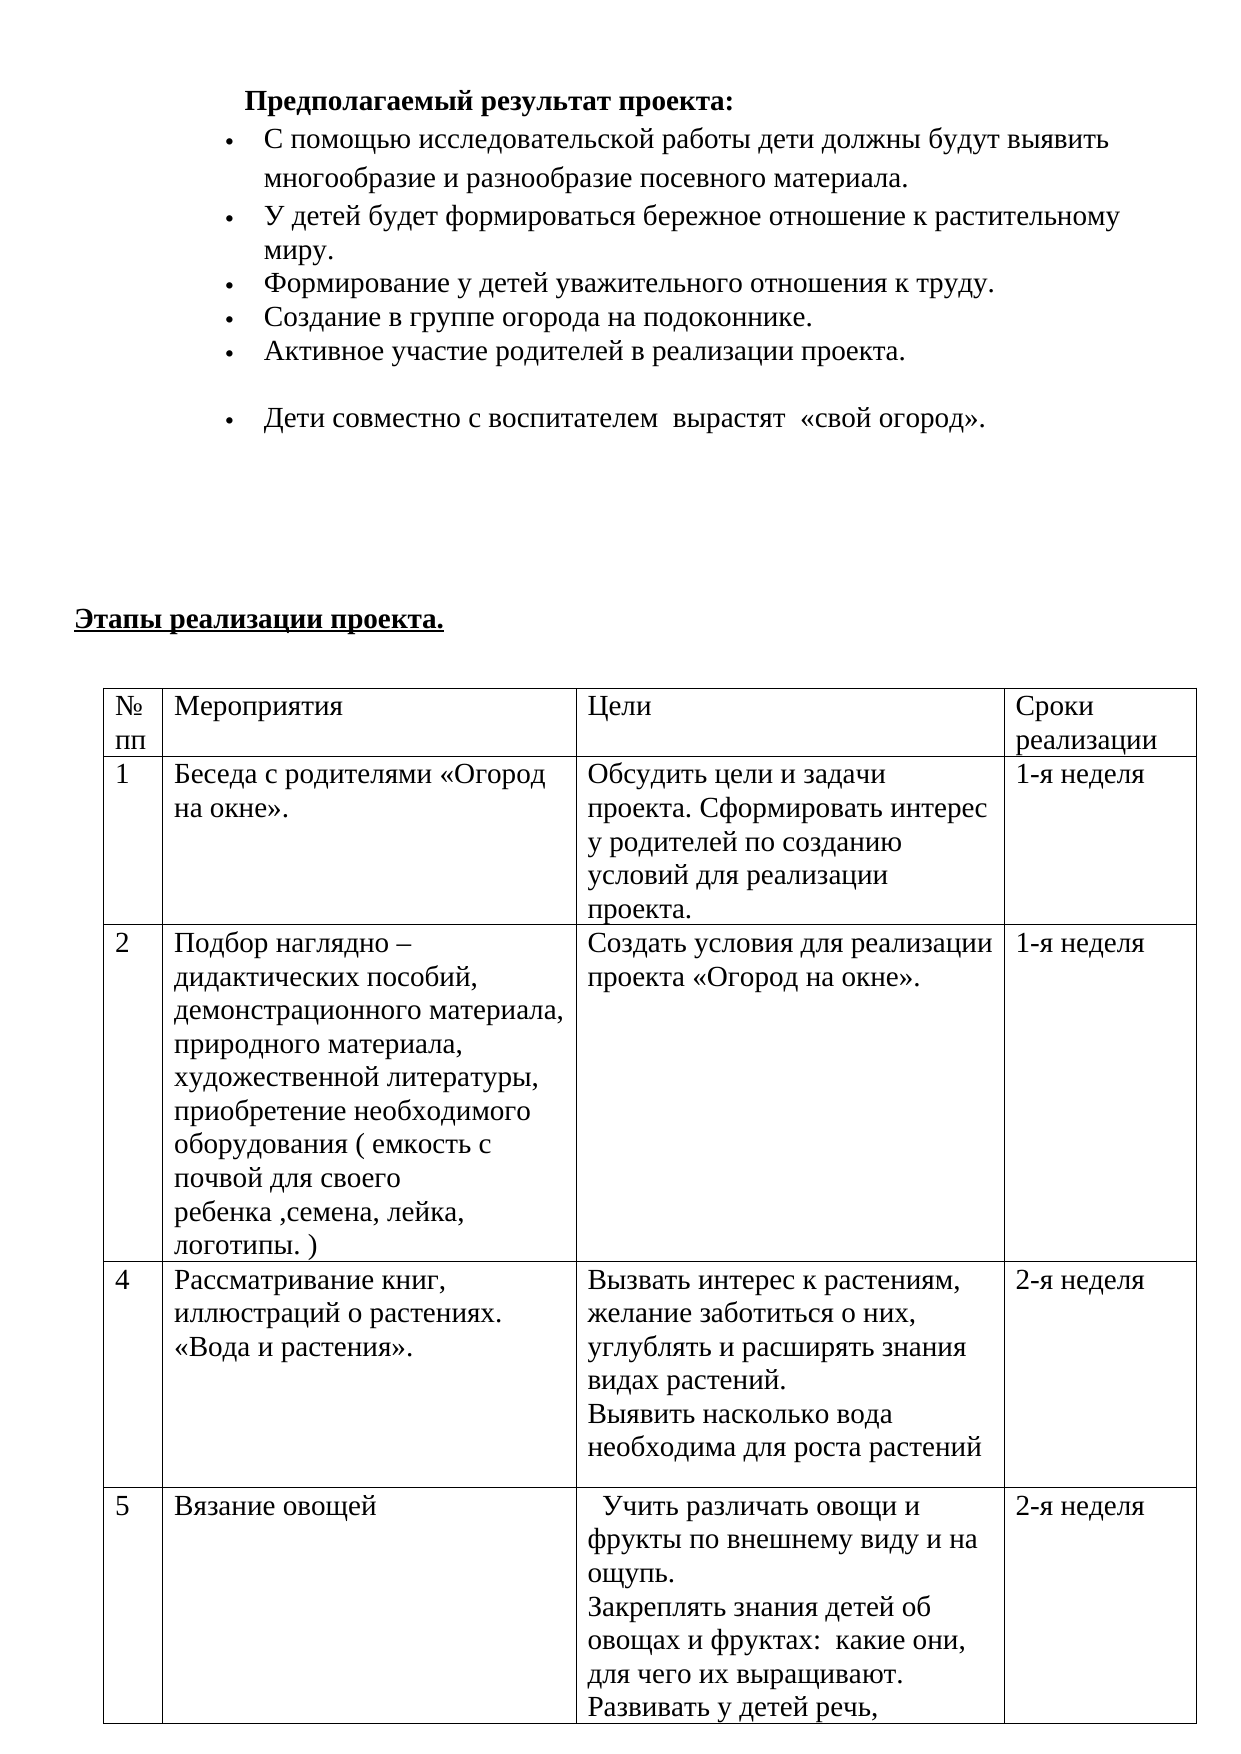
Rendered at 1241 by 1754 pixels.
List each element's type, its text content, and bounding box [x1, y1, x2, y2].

table_header Цели [577, 689, 1004, 756]
table_cell Беседа с родителями «Огород на окне». [163, 757, 576, 924]
list Дети совместно с воспитателем вырастят «свой огород». [226, 400, 1137, 433]
table_header Мероприятия [163, 689, 576, 756]
table_cell Рассматривание книг, иллюстраций о растениях. «Вода и растения». [163, 1262, 576, 1487]
text Этапы реализации проекта. [74, 601, 1137, 634]
list С помощью исследовательской работы дети должны будут выявить многообразие и разнообразие посевного материала. [226, 121, 1137, 193]
table_cell Создать условия для реализации проекта «Огород на окне». [577, 925, 1004, 1261]
table_cell 1-я неделя [1005, 925, 1196, 1261]
table_cell Вязание овощей [163, 1488, 576, 1723]
list Предполагаемый результат проекта: [244, 83, 1137, 116]
table_cell 2-я неделя [1005, 1262, 1196, 1487]
table_cell Вызвать интерес к растениям, желание заботиться о них, углублять и расширять знания видах растений. Выявить насколько вода необходима для роста растений [577, 1262, 1004, 1487]
table_header № пп [104, 689, 162, 756]
table_cell Обсудить цели и задачи проекта. Сформировать интерес у родителей по созданию условий для реализации проекта. [577, 757, 1004, 924]
table_cell 4 [104, 1262, 162, 1487]
list Активное участие родителей в реализации проекта. [226, 333, 1137, 366]
table_cell 5 [104, 1488, 162, 1723]
table_cell 2 [104, 925, 162, 1261]
list Формирование у детей уважительного отношения к труду. [226, 266, 1137, 299]
table_cell 1 [104, 757, 162, 924]
list У детей будет формироваться бережное отношение к растительному миру. [226, 198, 1137, 266]
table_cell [577, 1488, 1004, 1723]
table_cell Подбор наглядно – дидактических пособий, демонстрационного материала, природного материала, художественной литературы, приобретение необходимого оборудования ( емкость с почвой для своего ребенка ,семена, лейка, логотипы. ) [163, 925, 576, 1261]
table_header Сроки реализации [1005, 689, 1196, 756]
table_cell 2-я неделя [1005, 1488, 1196, 1723]
table_cell 1-я неделя [1005, 757, 1196, 924]
list Создание в группе огорода на подоконнике. [226, 299, 1137, 333]
